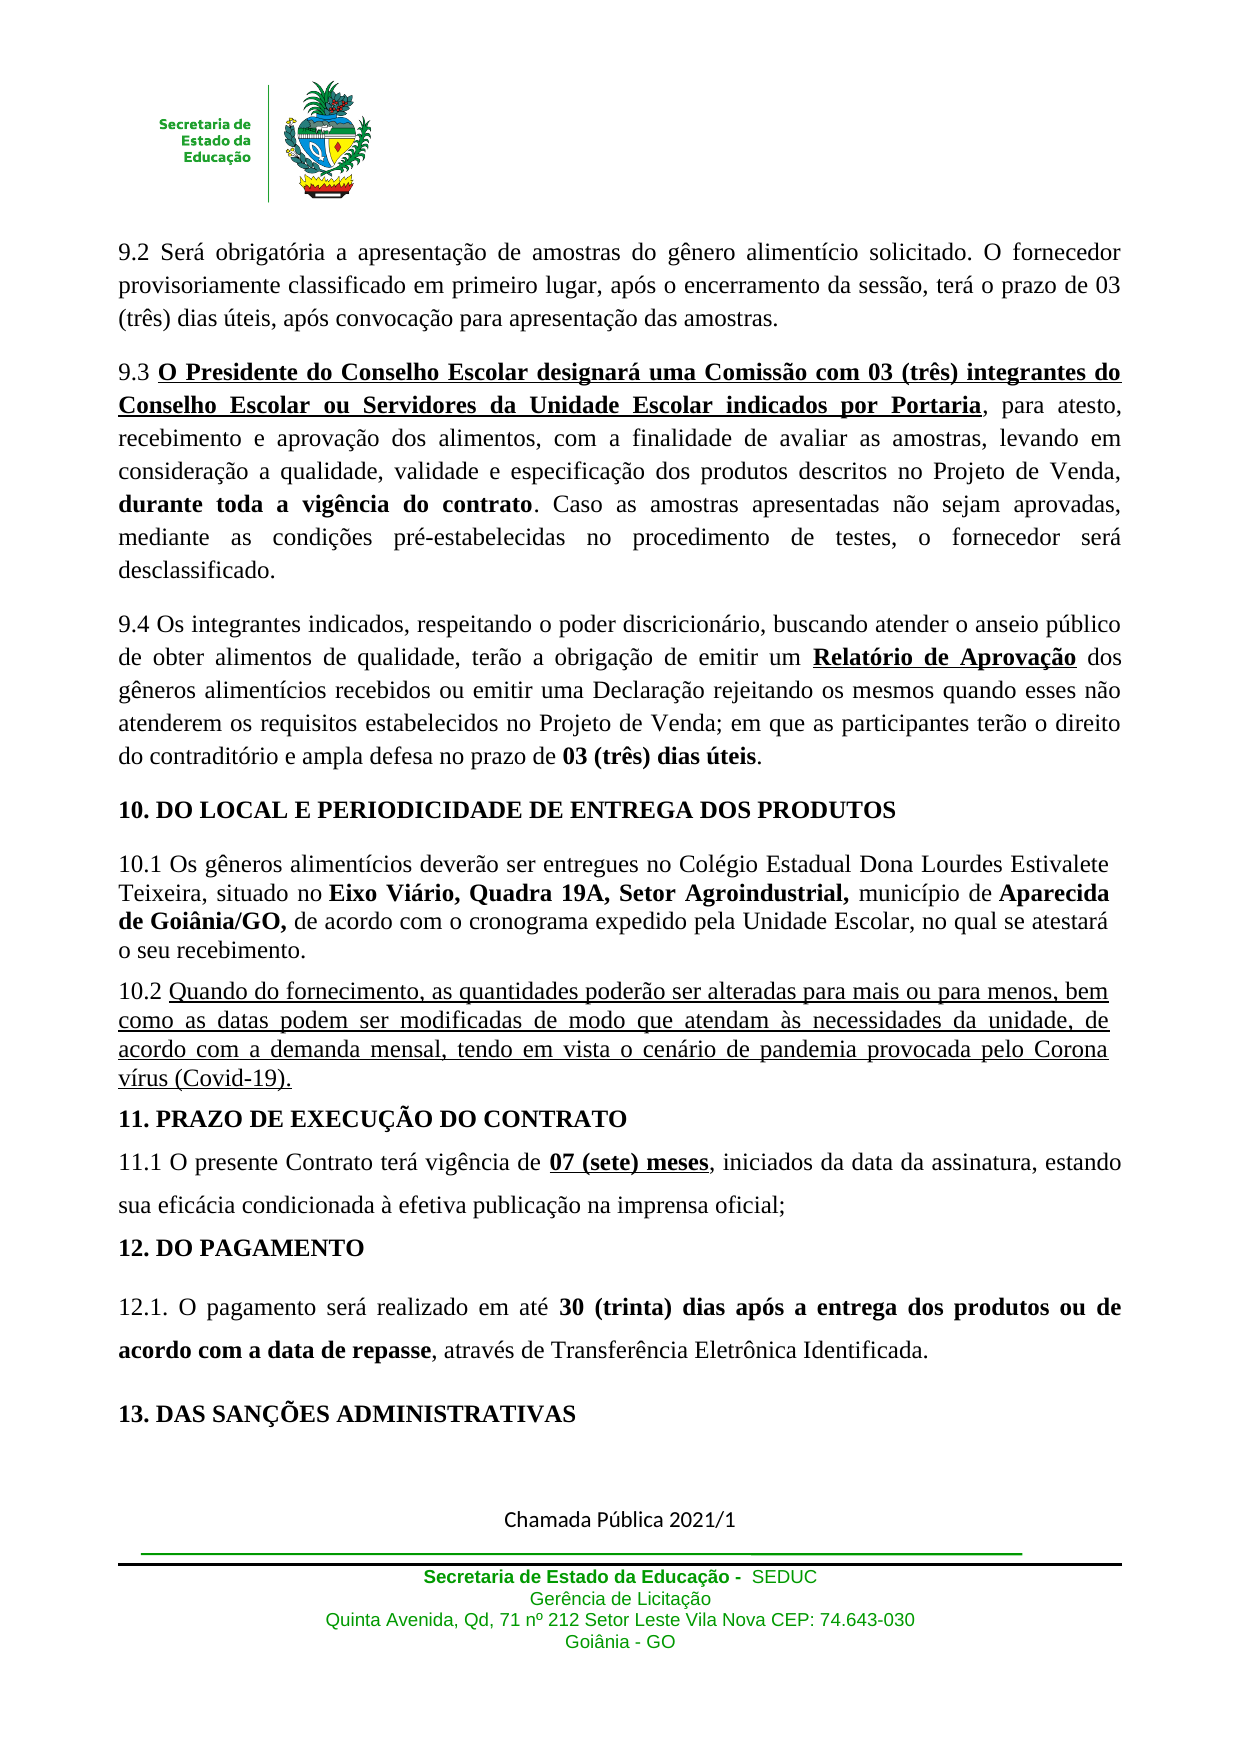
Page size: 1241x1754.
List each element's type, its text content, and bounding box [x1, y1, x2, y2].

text 12. DO PAGAMENTO [118, 1233, 1122, 1262]
text 11. PRAZO DE EXECUÇÃO DO CONTRATO [118, 1104, 1122, 1133]
text 9.4 Os integrantes indicados, respeitando o poder discricionário, buscando atender o anseio público de obter alimentos de qualidade, terão a obrigação de emitir um Relatório de Aprovação dos gêneros alimentícios recebidos ou emitir uma Declaração rejeitando os mesmos quando esses não atenderem os requisitos estabelecidos no Projeto de Venda; em que as participantes terão o direito do contraditório e ampla defesa no prazo de 03 (três) dias úteis. [118, 609, 1122, 770]
picture [118, 73, 412, 210]
text 12.1. O pagamento será realizado em até 30 (trinta) dias após a entrega dos produtos ou de acordo com a data de repasse, através de Transferência Eletrônica Identificada. [118, 1292, 1122, 1364]
text 13. DAS SANÇÕES ADMINISTRATIVAS [118, 1399, 1122, 1428]
text 9.2 Será obrigatória a apresentação de amostras do gênero alimentício solicitado. O fornecedor provisoriamente classificado em primeiro lugar, após o encerramento da sessão, terá o prazo de 03 (três) dias úteis, após convocação para apresentação das amostras. [118, 237, 1122, 332]
text 10.1 Os gêneros alimentícios deverão ser entregues no Colégio Estadual Dona Lourdes Estivalete Teixeira, situado no Eixo Viário, Quadra 19A, Setor Agroindustrial, município de Aparecida de Goiânia/GO, de acordo com o cronograma expedido pela Unidade Escolar, no qual se atestará o seu recebimento. [118, 849, 1110, 964]
text 10.2 Quando do fornecimento, as quantidades poderão ser alteradas para mais ou para menos, bem como as datas podem ser modificadas de modo que atendam às necessidades da unidade, de acordo com a demanda mensal, tendo em vista o cenário de pandemia provocada pelo Corona vírus (Covid-19). [118, 976, 1110, 1030]
text 10.2 Quando do fornecimento, as quantidades poderão ser alteradas para mais ou para menos, bem como as datas podem ser modificadas de modo que atendam às necessidades da unidade, de acordo com a demanda mensal, tendo em vista o cenário de pandemia provocada pelo Corona vírus (Covid-19). [118, 1032, 1110, 1091]
text 10. DO LOCAL E PERIODICIDADE DE ENTREGA DOS PRODUTOS [118, 795, 1118, 824]
text 11.1 O presente Contrato terá vigência de 07 (sete) meses, iniciados da data da assinatura, estando sua eficácia condicionada à efetiva publicação na imprensa oficial; [118, 1147, 1122, 1219]
text 9.3 O Presidente do Conselho Escolar designará uma Comissão com 03 (três) integrantes do Conselho Escolar ou Servidores da Unidade Escolar indicados por Portaria, para atesto, recebimento e aprovação dos alimentos, com a finalidade de avaliar as amostras, levando em consideração a qualidade, validade e especificação dos produtos descritos no Projeto de Venda, durante toda a vigência do contrato. Caso as amostras apresentadas não sejam aprovadas, mediante as condições pré-estabelecidas no procedimento de testes, o fornecedor será desclassificado. [118, 357, 1122, 584]
